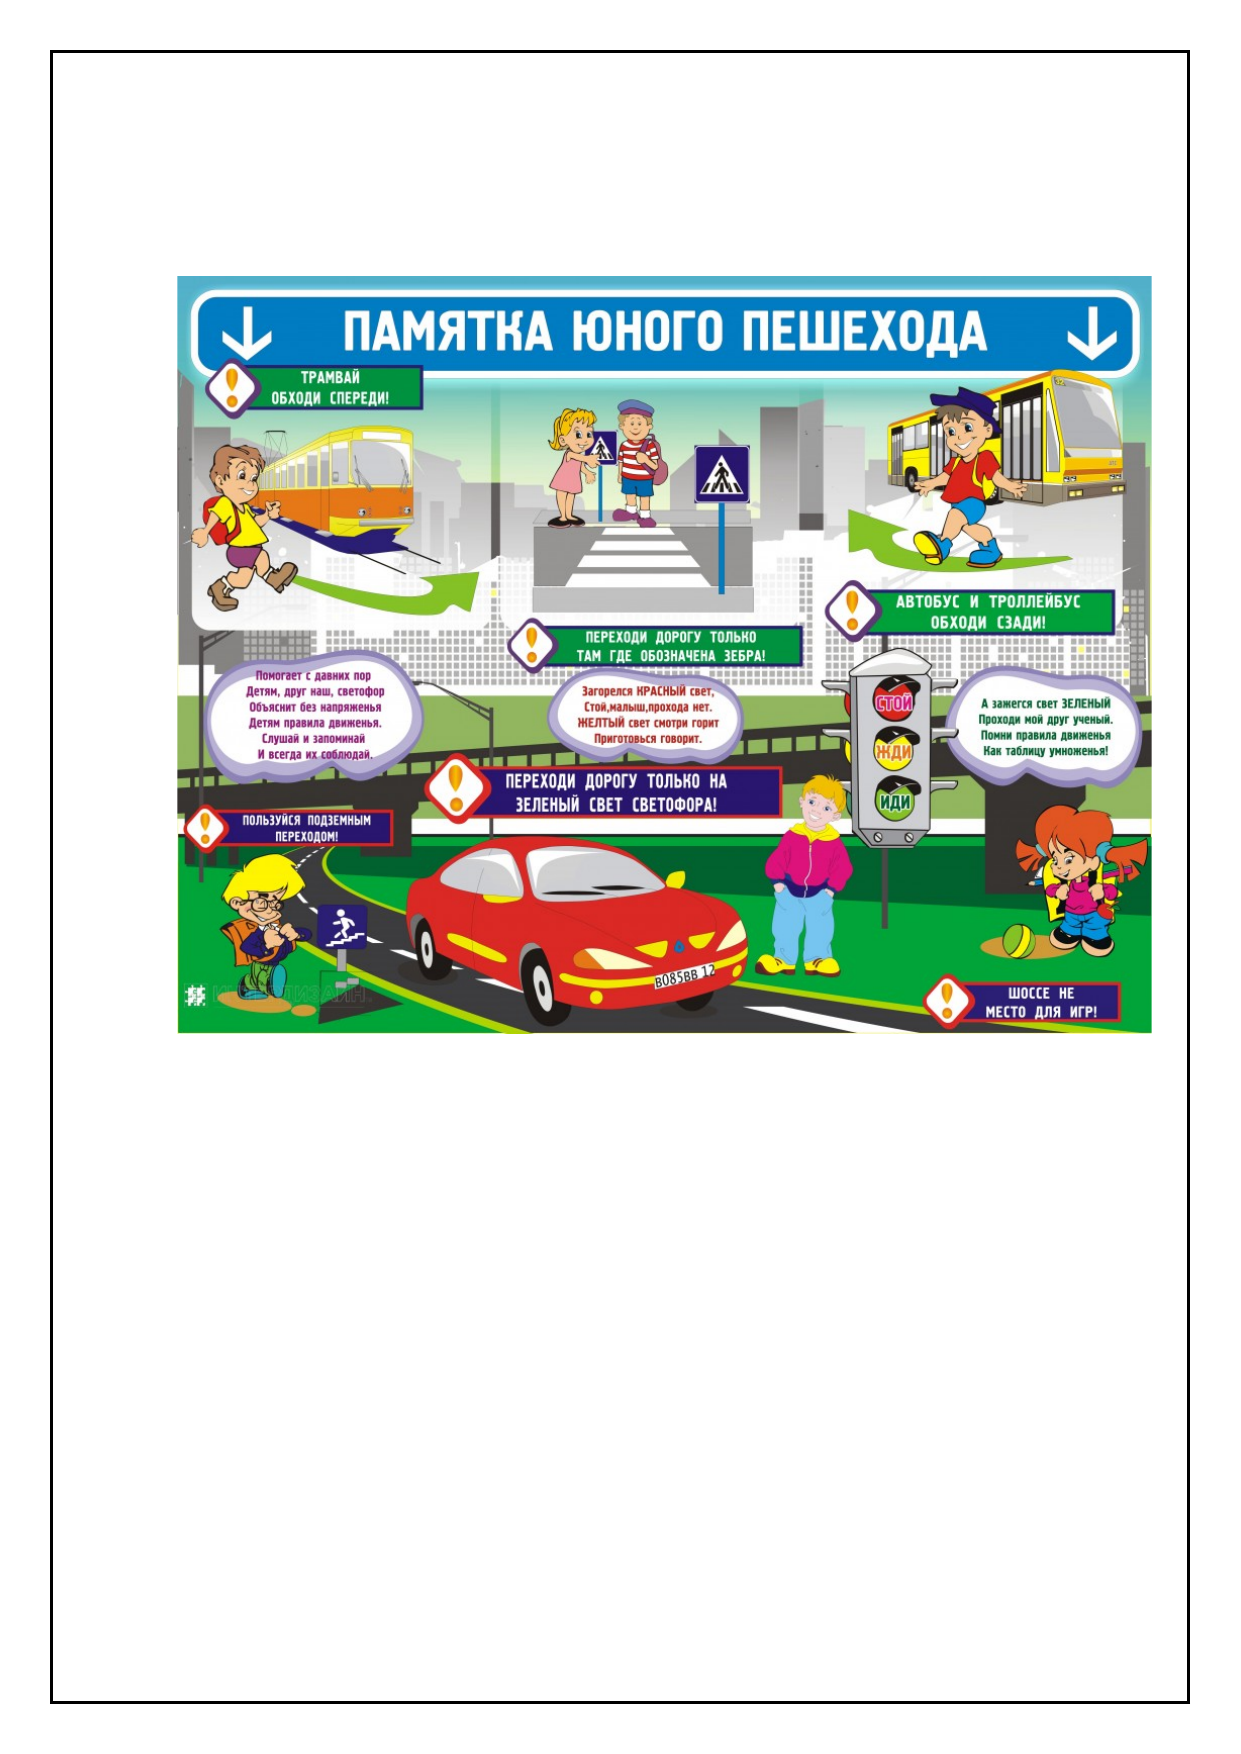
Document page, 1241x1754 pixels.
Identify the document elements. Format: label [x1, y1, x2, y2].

picture [177, 276, 1152, 1034]
